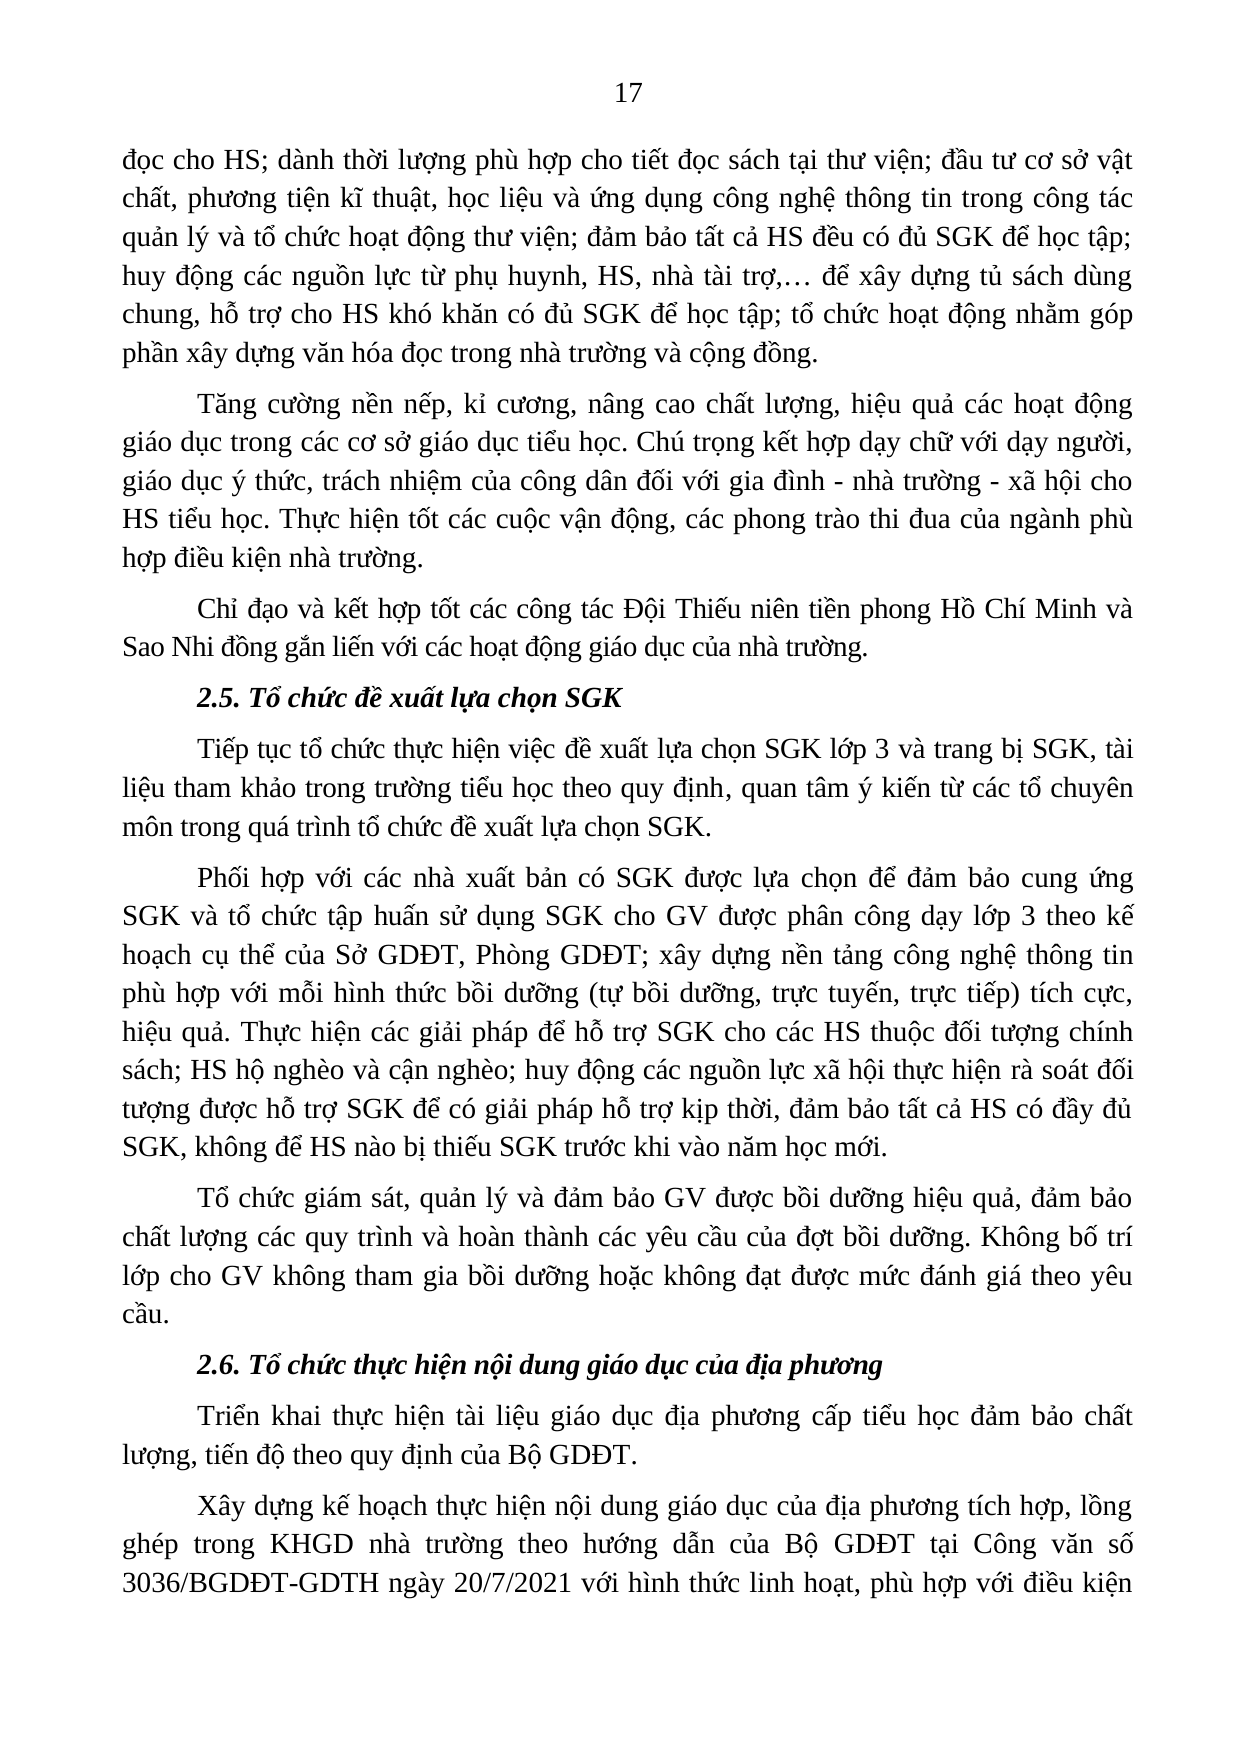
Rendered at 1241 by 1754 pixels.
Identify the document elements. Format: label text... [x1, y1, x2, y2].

text Tổ chức giám sát, quản lý và đảm bảo GV được bồi dưỡng hiệu quả, đảm bảo chất lượng các quy trình và hoàn thành các yêu cầu của đợt bồi dưỡng. Không bố trí lớp cho GV không tham gia bồi dưỡng hoặc không đạt được mức đánh giá theo yêu cầu. [122, 1181, 1134, 1330]
text 2.6. Tổ chức thực hiện nội dung giáo dục của địa phương [122, 1347, 1134, 1381]
text 2.5. Tổ chức đề xuất lựa chọn SGK [122, 681, 1134, 714]
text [122, 142, 1134, 368]
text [122, 1488, 1134, 1598]
text Chỉ đạo và kết hợp tốt các công tác Đội Thiếu niên tiền phong Hồ Chí Minh và Sao Nhi đồng gắn liến với các hoạt động giáo dục của nhà trường. [122, 591, 1134, 663]
text Phối hợp với các nhà xuất bản có SGK được lựa chọn để đảm bảo cung ứng SGK và tổ chức tập huấn sử dụng SGK cho GV được phân công dạy lớp 3 theo kế hoạch cụ thể của Sở GDĐT, Phòng GDĐT; xây dựng nền tảng công nghệ thông tin phù hợp với mỗi hình thức bồi dưỡng (tự bồi dưỡng, trực tuyến, trực tiếp) tích cực, hiệu quả. Thực hiện các giải pháp để hỗ trợ SGK cho các HS thuộc đối tượng chính sách; HS hộ nghèo và cận nghèo; huy động các nguồn lực xã hội thực hiện rà soát đối tượng được hỗ trợ SGK để có giải pháp hỗ trợ kịp thời, đảm bảo tất cả HS có đầy đủ SGK, không để HS nào bị thiếu SGK trước khi vào năm học mới. [122, 860, 1134, 1163]
text Tiếp tục tổ chức thực hiện việc đề xuất lựa chọn SGK lớp 3 và trang bị SGK, tài liệu tham khảo trong trường tiểu học theo quy định, quan tâm ý kiến từ các tổ chuyên môn trong quá trình tổ chức đề xuất lựa chọn SGK. [122, 732, 1134, 842]
text Tăng cường nền nếp, kỉ cương, nâng cao chất lượng, hiệu quả các hoạt động giáo dục trong các cơ sở giáo dục tiểu học. Chú trọng kết hợp dạy chữ với dạy người, giáo dục ý thức, trách nhiệm của công dân đối với gia đình - nhà trường - xã hội cho HS tiểu học. Thực hiện tốt các cuộc vận động, các phong trào thi đua của ngành phù hợp điều kiện nhà trường. [122, 386, 1134, 573]
text Triển khai thực hiện tài liệu giáo dục địa phương cấp tiểu học đảm bảo chất lượng, tiến độ theo quy định của Bộ GDĐT. [122, 1398, 1134, 1470]
